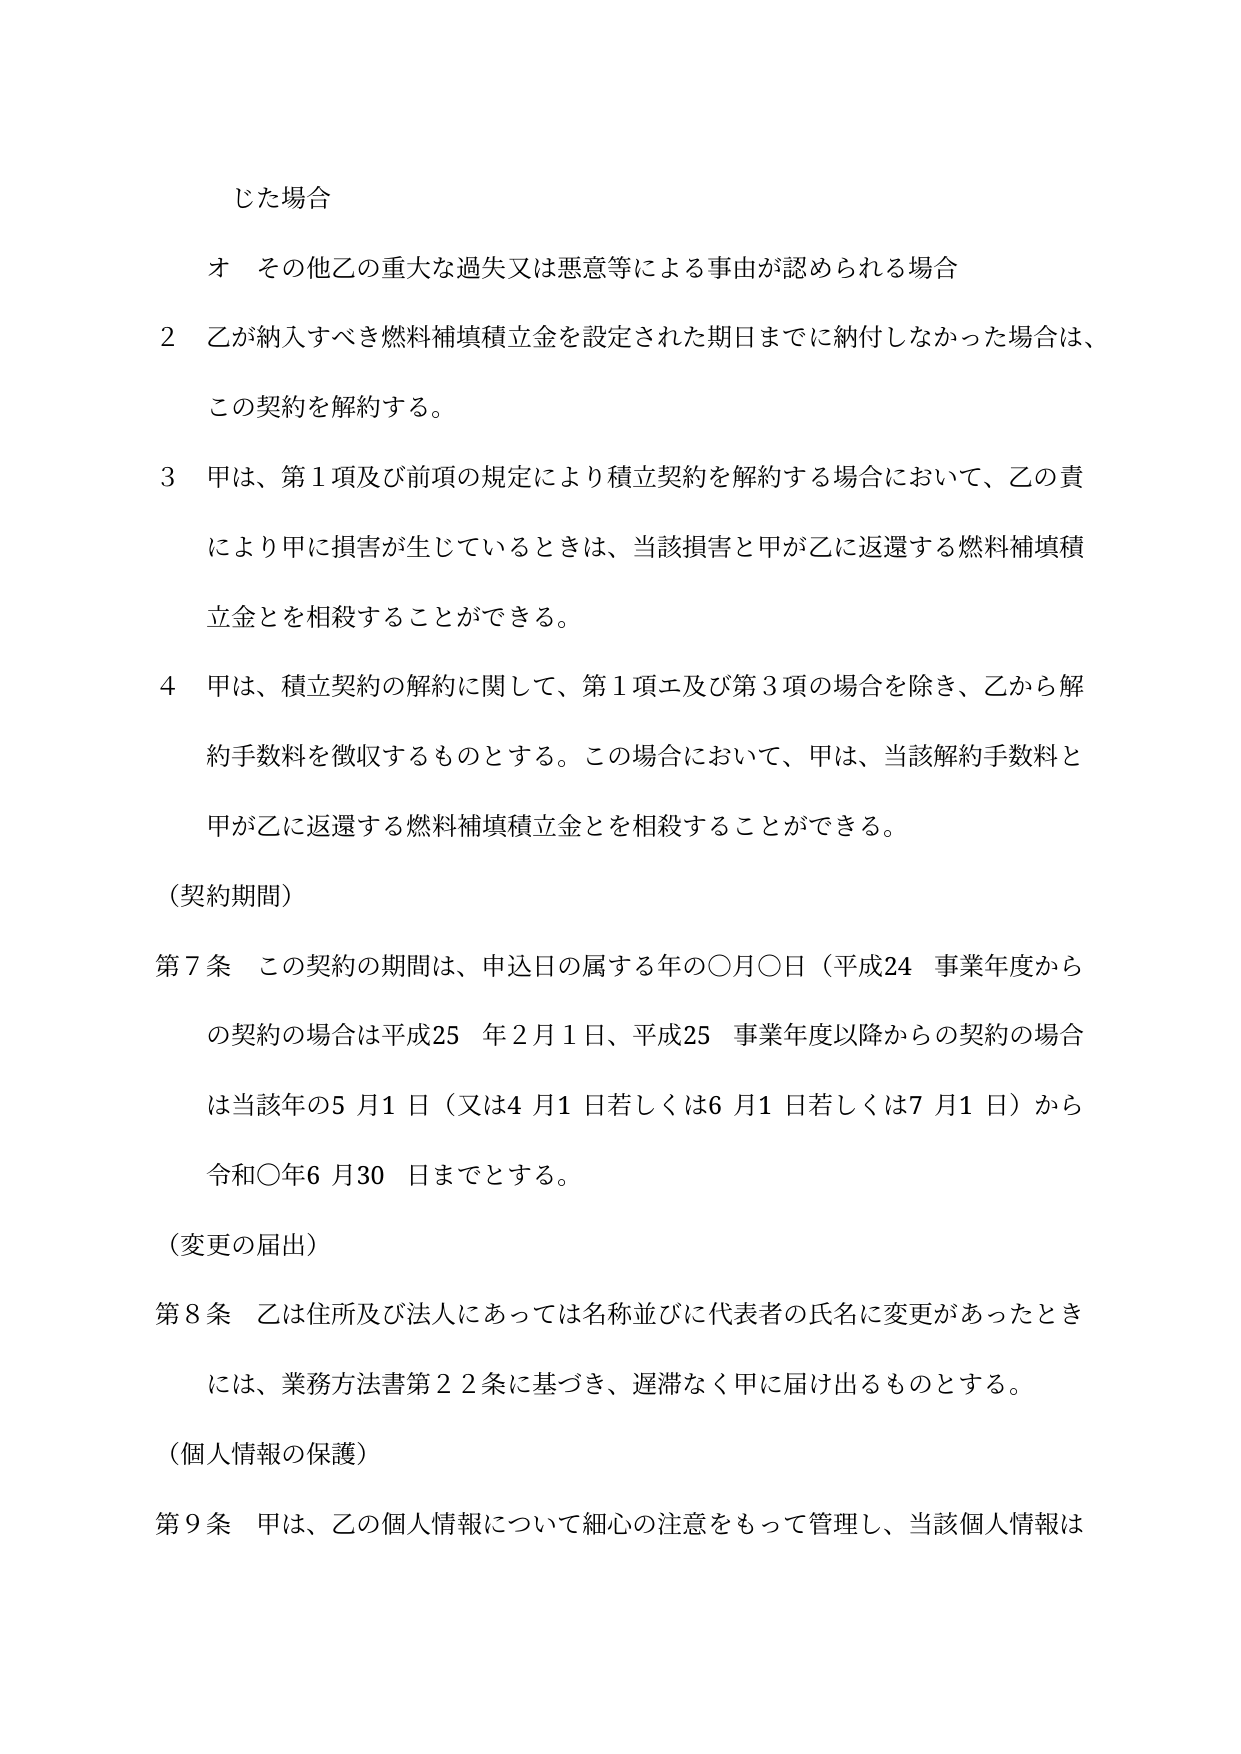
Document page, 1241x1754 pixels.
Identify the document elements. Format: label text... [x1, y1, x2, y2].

text （契約期間） [156, 859, 1084, 929]
text オ その他乙の重大な過失又は悪意等による事由が認められる場合 [181, 231, 1084, 301]
text （変更の届出） [156, 1208, 1084, 1278]
text （個人情報の保護） [156, 1418, 1084, 1488]
text ３ 甲は、第１項及び前項の規定により積立契約を解約する場合において、乙の責により甲に損害が生じているときは、当該損害と甲が乙に返還する燃料補填積立金とを相殺することができる。 [156, 441, 1084, 650]
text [156, 1488, 1084, 1557]
text ４ 甲は、積立契約の解約に関して、第１項エ及び第３項の場合を除き、乙から解約手数料を徴収するものとする。この場合において、甲は、当該解約手数料と甲が乙に返還する燃料補填積立金とを相殺することができる。 [156, 650, 1084, 859]
text 第７条 この契約の期間は、申込日の属する年の○月○日（平成24事業年度からの契約の場合は平成25年２月１日、平成25事業年度以降からの契約の場合は当該年の5月1日（又は4月1日若しくは6月1日若しくは7月1日）から令和〇年6月30日までとする。 [156, 929, 1084, 1208]
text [181, 162, 1084, 231]
text ２ 乙が納入すべき燃料補填積立金を設定された期日までに納付しなかった場合は、この契約を解約する。 [156, 301, 1084, 441]
text 第８条 乙は住所及び法人にあっては名称並びに代表者の氏名に変更があったときには、業務方法書第２２条に基づき、遅滞なく甲に届け出るものとする。 [156, 1278, 1084, 1418]
